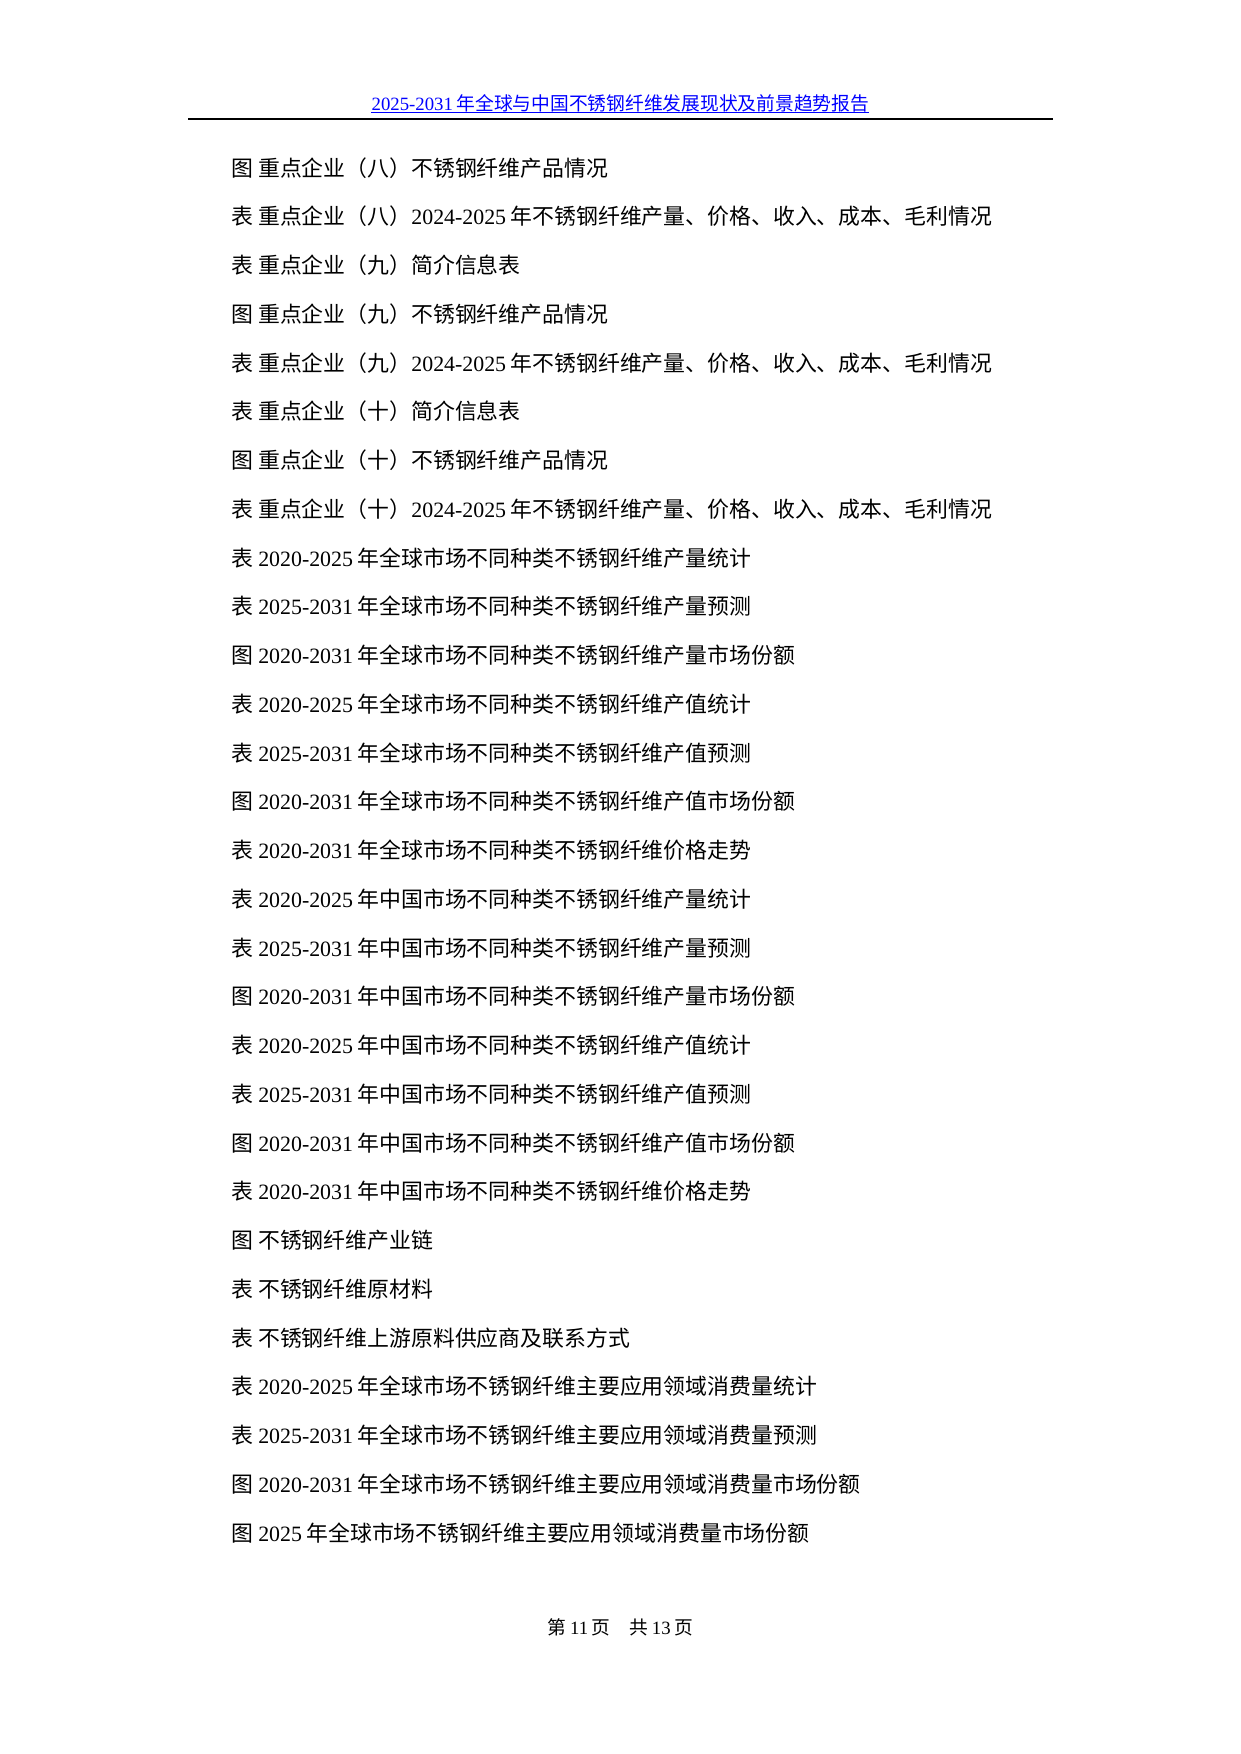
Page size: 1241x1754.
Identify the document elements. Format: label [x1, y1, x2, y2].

text [187, 150, 1053, 1548]
